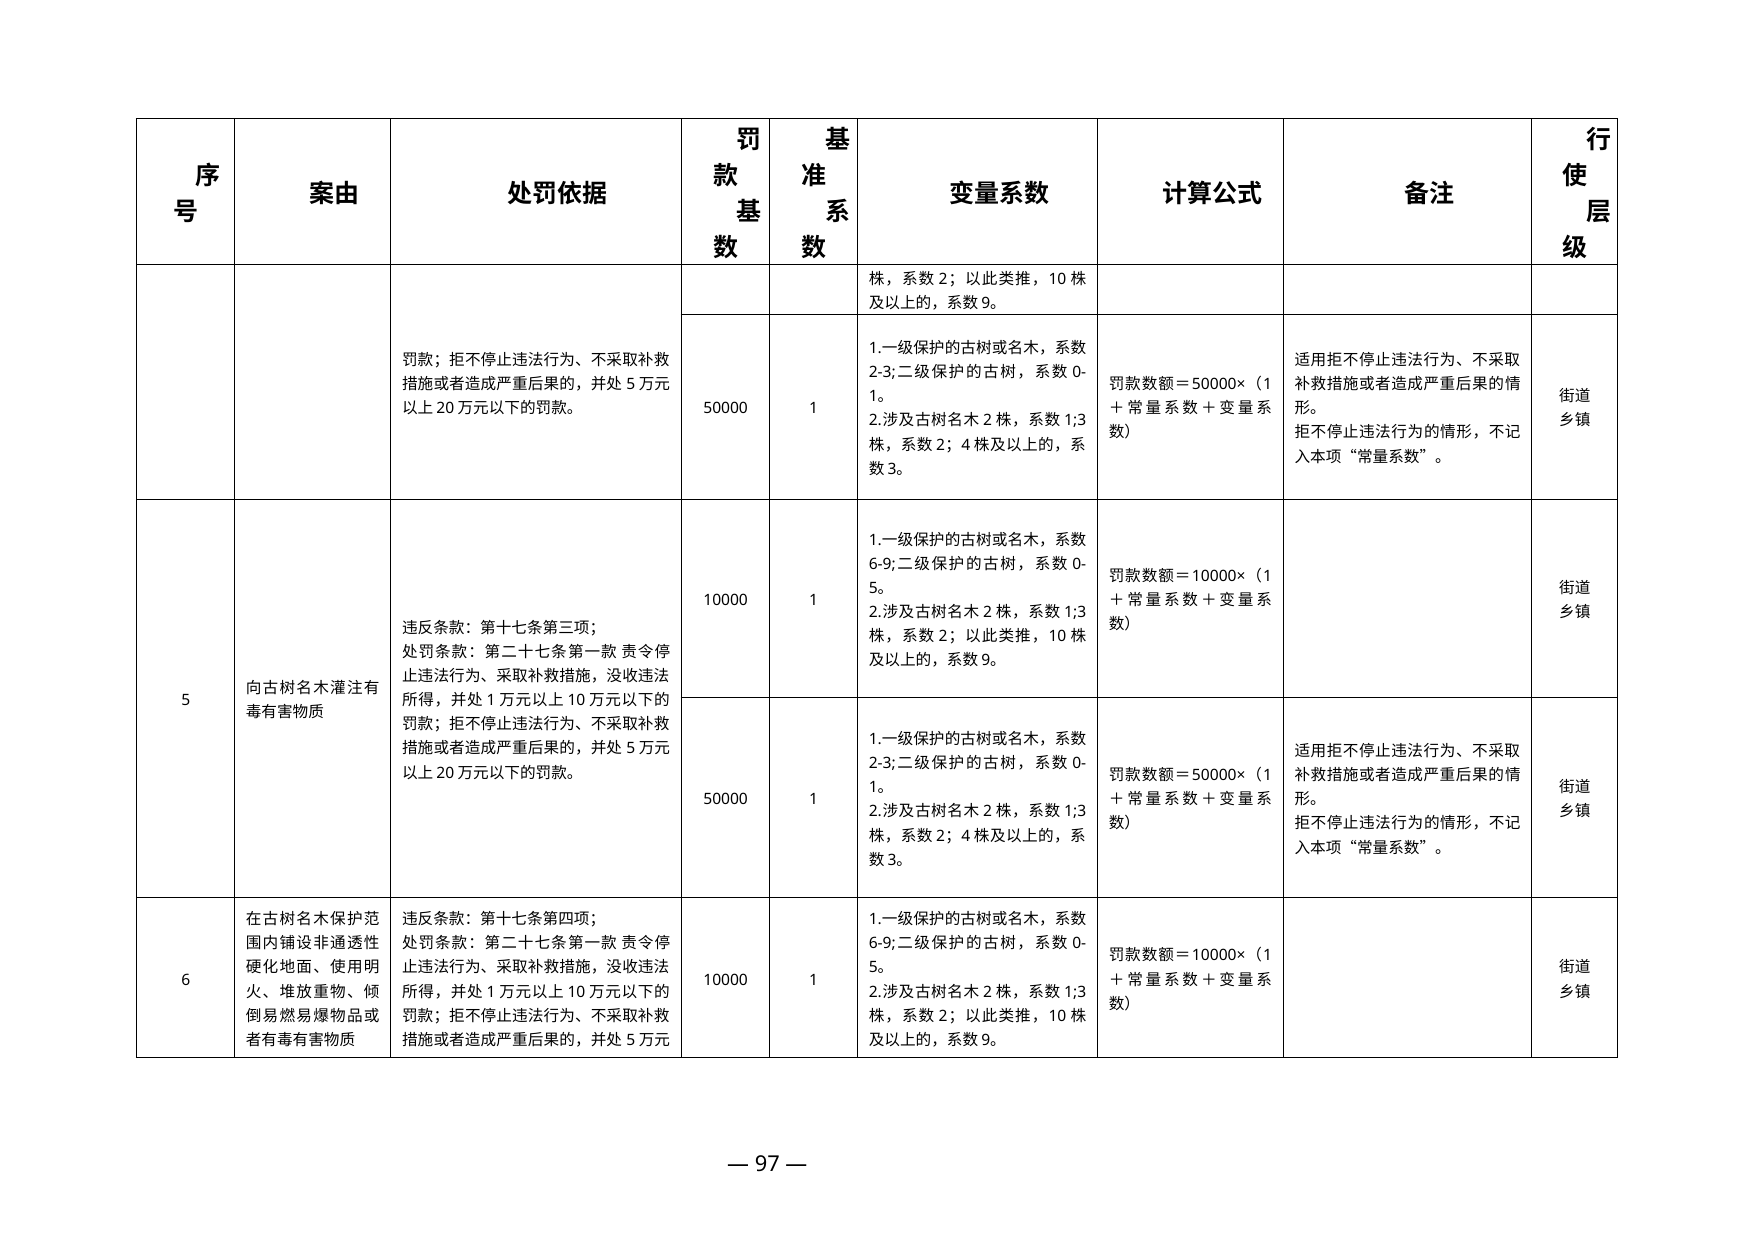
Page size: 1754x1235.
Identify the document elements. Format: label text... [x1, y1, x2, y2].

table_header 罚款 基数 [682, 119, 769, 264]
table_header 行使 层级 [1532, 119, 1617, 264]
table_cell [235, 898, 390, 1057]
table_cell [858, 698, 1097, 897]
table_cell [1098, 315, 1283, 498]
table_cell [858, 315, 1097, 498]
table_header 基准 系数 [770, 119, 857, 264]
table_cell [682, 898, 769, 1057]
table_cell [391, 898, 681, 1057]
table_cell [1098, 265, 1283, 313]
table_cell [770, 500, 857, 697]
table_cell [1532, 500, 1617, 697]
table_header 处罚依据 [391, 119, 681, 264]
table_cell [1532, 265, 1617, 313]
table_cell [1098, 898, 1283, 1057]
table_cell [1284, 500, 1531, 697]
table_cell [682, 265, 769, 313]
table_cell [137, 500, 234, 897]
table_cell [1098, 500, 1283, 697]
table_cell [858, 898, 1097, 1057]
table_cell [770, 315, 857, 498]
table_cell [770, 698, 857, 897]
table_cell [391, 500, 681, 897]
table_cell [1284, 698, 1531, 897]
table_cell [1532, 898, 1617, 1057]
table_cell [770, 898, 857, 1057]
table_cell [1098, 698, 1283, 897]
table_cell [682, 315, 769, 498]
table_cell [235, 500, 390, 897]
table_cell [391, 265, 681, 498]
table_header 序号 [137, 119, 234, 264]
table_header 计算公式 [1098, 119, 1283, 264]
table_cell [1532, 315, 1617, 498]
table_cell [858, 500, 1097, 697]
table_header 案由 [235, 119, 390, 264]
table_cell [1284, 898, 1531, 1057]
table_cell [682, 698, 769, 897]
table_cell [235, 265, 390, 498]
table_header 备注 [1284, 119, 1531, 264]
table_header 变量系数 [858, 119, 1097, 264]
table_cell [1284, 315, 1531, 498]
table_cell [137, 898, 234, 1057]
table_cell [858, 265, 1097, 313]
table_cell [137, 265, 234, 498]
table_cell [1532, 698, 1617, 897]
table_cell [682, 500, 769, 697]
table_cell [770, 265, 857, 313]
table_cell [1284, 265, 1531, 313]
